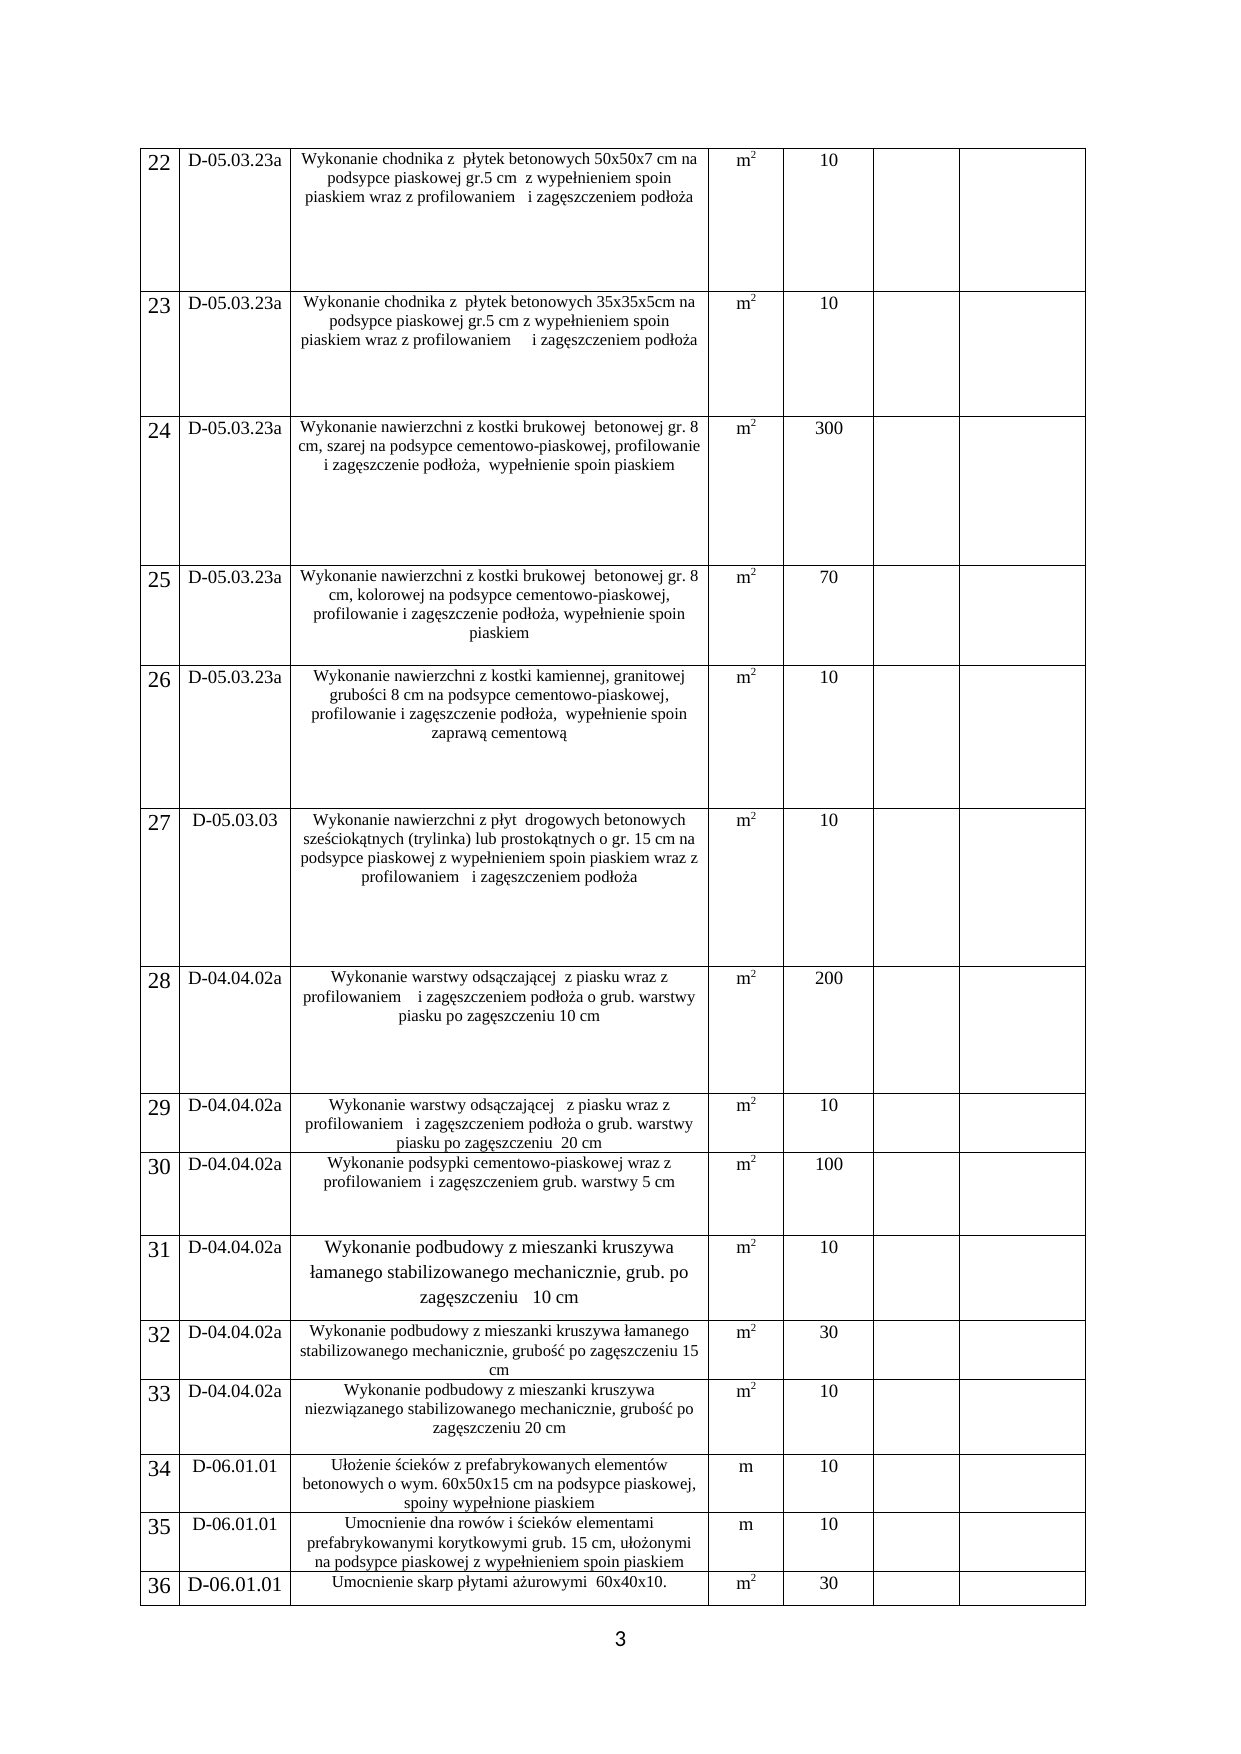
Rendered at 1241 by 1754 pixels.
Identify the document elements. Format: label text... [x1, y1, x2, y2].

table_cell Wykonanie warstwy odsączającej z piasku wraz z profilowaniem i zagęszczeniem podłoża o grub. warstwy piasku po zagęszczeniu 20 cm [291, 1094, 708, 1152]
table_cell D-06.01.01 [180, 1572, 290, 1605]
table_cell D-05.03.23a [180, 417, 290, 564]
table_cell D-05.03.23a [180, 566, 290, 664]
table_cell [960, 967, 1085, 1093]
table_cell 100 [784, 1153, 873, 1235]
table_cell 10 [784, 666, 873, 808]
table_cell [874, 666, 959, 808]
table_cell D-04.04.02a [180, 1094, 290, 1152]
table_cell m [709, 1513, 783, 1571]
table_cell Wykonanie nawierzchni z płyt drogowych betonowych sześciokątnych (trylinka) lub prostokątnych o gr. 15 cm na podsypce piaskowej z wypełnieniem spoin piaskiem wraz z profilowaniem i zagęszczeniem podłoża [291, 809, 708, 966]
table_cell [960, 417, 1085, 564]
table_cell [960, 809, 1085, 966]
table_cell 32 [141, 1321, 179, 1379]
table_cell 34 [141, 1455, 179, 1512]
table_cell 30 [784, 1321, 873, 1379]
table_cell m2 [709, 1572, 783, 1605]
table_cell [960, 1572, 1085, 1605]
table_cell 300 [784, 417, 873, 564]
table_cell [291, 1572, 708, 1605]
table_cell 30 [141, 1153, 179, 1235]
table_cell [960, 292, 1085, 416]
table_cell D-05.03.23a [180, 292, 290, 416]
table_cell Ułożenie ścieków z prefabrykowanych elementów betonowych o wym. 60x50x15 cm na podsypce piaskowej, spoiny wypełnione piaskiem [291, 1455, 708, 1512]
table_cell m2 [709, 566, 783, 664]
table_cell m2 [709, 1380, 783, 1454]
table_cell m2 [709, 1236, 783, 1320]
table_cell [874, 1153, 959, 1235]
table_cell [960, 149, 1085, 291]
table_cell [960, 1380, 1085, 1454]
table_cell [960, 666, 1085, 808]
table_cell [874, 1380, 959, 1454]
table_cell 70 [784, 566, 873, 664]
table_cell [874, 967, 959, 1093]
table_cell [874, 566, 959, 664]
table_cell m2 [709, 1321, 783, 1379]
table_cell Wykonanie chodnika z płytek betonowych 50x50x7 cm na podsypce piaskowej gr.5 cm z wypełnieniem spoin piaskiem wraz z profilowaniem i zagęszczeniem podłoża [291, 149, 708, 291]
table_cell 10 [784, 1236, 873, 1320]
table_cell m2 [709, 417, 783, 564]
table_cell [874, 1094, 959, 1152]
table_cell D-04.04.02a [180, 1321, 290, 1379]
table_cell 25 [141, 566, 179, 664]
table_cell [874, 292, 959, 416]
table_cell D-05.03.03 [180, 809, 290, 966]
table_cell [960, 1513, 1085, 1571]
table_cell [874, 809, 959, 966]
table_cell 10 [784, 292, 873, 416]
table_cell Wykonanie nawierzchni z kostki brukowej betonowej gr. 8 cm, kolorowej na podsypce cementowo-piaskowej, profilowanie i zagęszczenie podłoża, wypełnienie spoin piaskiem [291, 566, 708, 664]
table_cell D-05.03.23a [180, 666, 290, 808]
table_cell 31 [141, 1236, 179, 1320]
table_cell m2 [709, 149, 783, 291]
table_cell Wykonanie podbudowy z mieszanki kruszywa łamanego stabilizowanego mechanicznie, grubość po zagęszczeniu 15 cm [291, 1321, 708, 1379]
table_cell 10 [784, 149, 873, 291]
table_cell 10 [784, 809, 873, 966]
table_cell m2 [709, 1094, 783, 1152]
table_cell [874, 1513, 959, 1571]
table_cell [960, 1236, 1085, 1320]
table_cell Wykonanie podbudowy z mieszanki kruszywa łamanego stabilizowanego mechanicznie, grub. po zagęszczeniu 10 cm [291, 1236, 708, 1320]
table_cell 36 [141, 1572, 179, 1605]
table_cell m2 [709, 809, 783, 966]
table_cell D-04.04.02a [180, 967, 290, 1093]
table_cell [960, 1321, 1085, 1379]
table_cell 22 [141, 149, 179, 291]
table_cell 35 [141, 1513, 179, 1571]
table_cell [874, 149, 959, 291]
table_cell 33 [141, 1380, 179, 1454]
table_cell D-05.03.23a [180, 149, 290, 291]
table_cell Wykonanie chodnika z płytek betonowych 35x35x5cm na podsypce piaskowej gr.5 cm z wypełnieniem spoin piaskiem wraz z profilowaniem i zagęszczeniem podłoża [291, 292, 708, 416]
table_cell 26 [141, 666, 179, 808]
table_cell Wykonanie podsypki cementowo-piaskowej wraz z profilowaniem i zagęszczeniem grub. warstwy 5 cm [291, 1153, 708, 1235]
table_cell D-04.04.02a [180, 1153, 290, 1235]
table_cell m2 [709, 292, 783, 416]
table_cell [960, 1153, 1085, 1235]
table_cell [874, 1455, 959, 1512]
table_cell [874, 417, 959, 564]
table_cell m2 [709, 1153, 783, 1235]
table_cell 28 [141, 967, 179, 1093]
table_cell Umocnienie dna rowów i ścieków elementami prefabrykowanymi korytkowymi grub. 15 cm, ułożonymi na podsypce piaskowej z wypełnieniem spoin piaskiem [291, 1513, 708, 1571]
table_cell 27 [141, 809, 179, 966]
table_cell m [709, 1455, 783, 1512]
table_cell D-04.04.02a [180, 1380, 290, 1454]
table_cell [960, 1094, 1085, 1152]
table_cell [960, 566, 1085, 664]
table_cell [874, 1572, 959, 1605]
table_cell D-06.01.01 [180, 1455, 290, 1512]
table_cell 10 [784, 1380, 873, 1454]
table_cell 10 [784, 1455, 873, 1512]
table_cell 29 [141, 1094, 179, 1152]
table_cell [874, 1321, 959, 1379]
table_cell D-04.04.02a [180, 1236, 290, 1320]
table_cell 10 [784, 1513, 873, 1571]
table_cell m2 [709, 967, 783, 1093]
table_cell [960, 1455, 1085, 1512]
table_cell 24 [141, 417, 179, 564]
table_cell 30 [784, 1572, 873, 1605]
table_cell m2 [709, 666, 783, 808]
table_cell Wykonanie podbudowy z mieszanki kruszywa niezwiązanego stabilizowanego mechanicznie, grubość po zagęszczeniu 20 cm [291, 1380, 708, 1454]
table_cell D-06.01.01 [180, 1513, 290, 1571]
table_cell 23 [141, 292, 179, 416]
table_cell [874, 1236, 959, 1320]
table_cell 200 [784, 967, 873, 1093]
table_cell Wykonanie nawierzchni z kostki kamiennej, granitowej grubości 8 cm na podsypce cementowo-piaskowej, profilowanie i zagęszczenie podłoża, wypełnienie spoin zaprawą cementową [291, 666, 708, 808]
table_cell 10 [784, 1094, 873, 1152]
table_cell Wykonanie nawierzchni z kostki brukowej betonowej gr. 8 cm, szarej na podsypce cementowo-piaskowej, profilowanie i zagęszczenie podłoża, wypełnienie spoin piaskiem [291, 417, 708, 564]
table_cell Wykonanie warstwy odsączającej z piasku wraz z profilowaniem i zagęszczeniem podłoża o grub. warstwy piasku po zagęszczeniu 10 cm [291, 967, 708, 1093]
